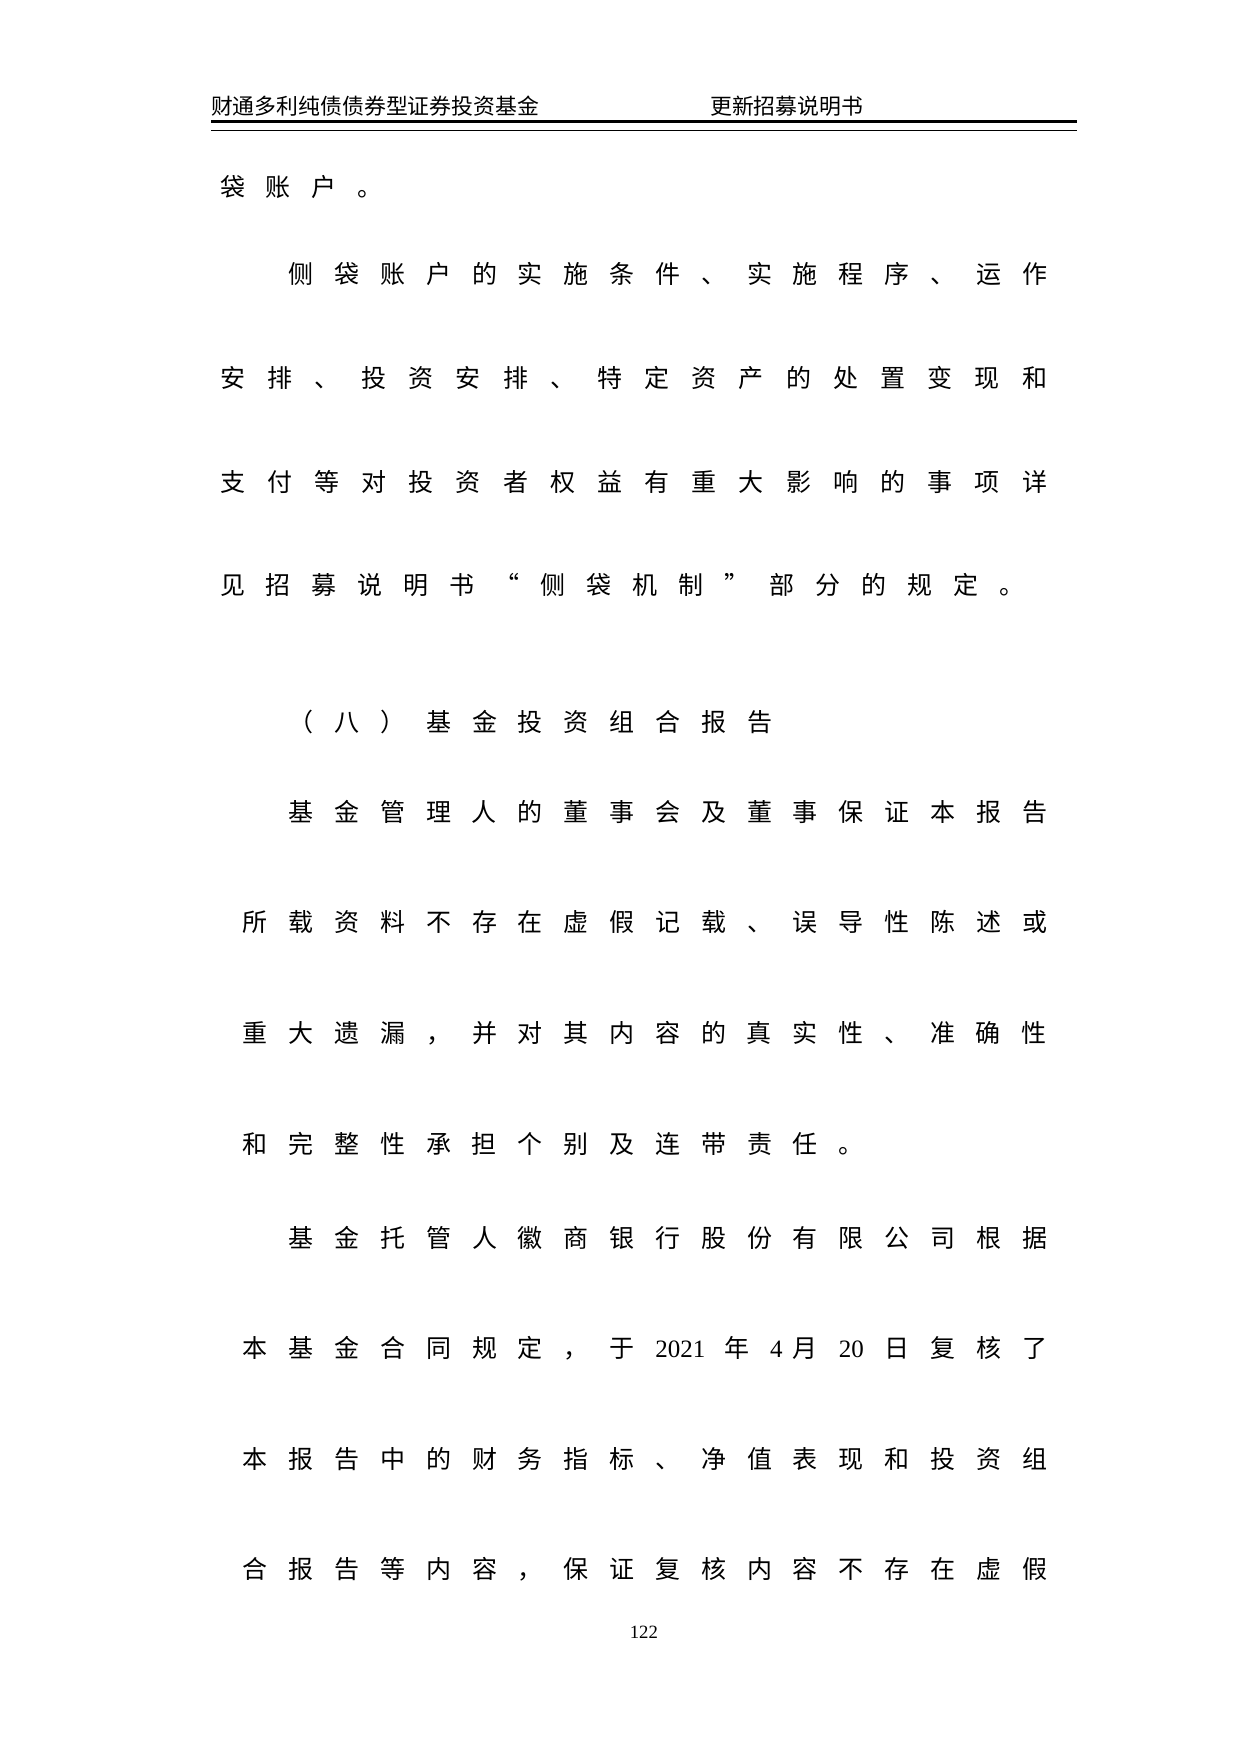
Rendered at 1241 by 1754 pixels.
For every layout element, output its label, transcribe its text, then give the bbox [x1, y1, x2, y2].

text （八）基金投资组合报告 [220, 686, 1068, 755]
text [220, 151, 1068, 220]
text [221, 1202, 1068, 1603]
text 基金管理人的董事会及董事保证本报告所载资料不存在虚假记载、误导性陈述或重大遗漏，并对其内容的真实性、准确性和完整性承担个别及连带责任。 [221, 776, 1068, 1177]
text 侧袋账户的实施条件、实施程序、运作安排、投资安排、特定资产的处置变现和支付等对投资者权益有重大影响的事项详见招募说明书“侧袋机制”部分的规定。 [220, 238, 1068, 618]
